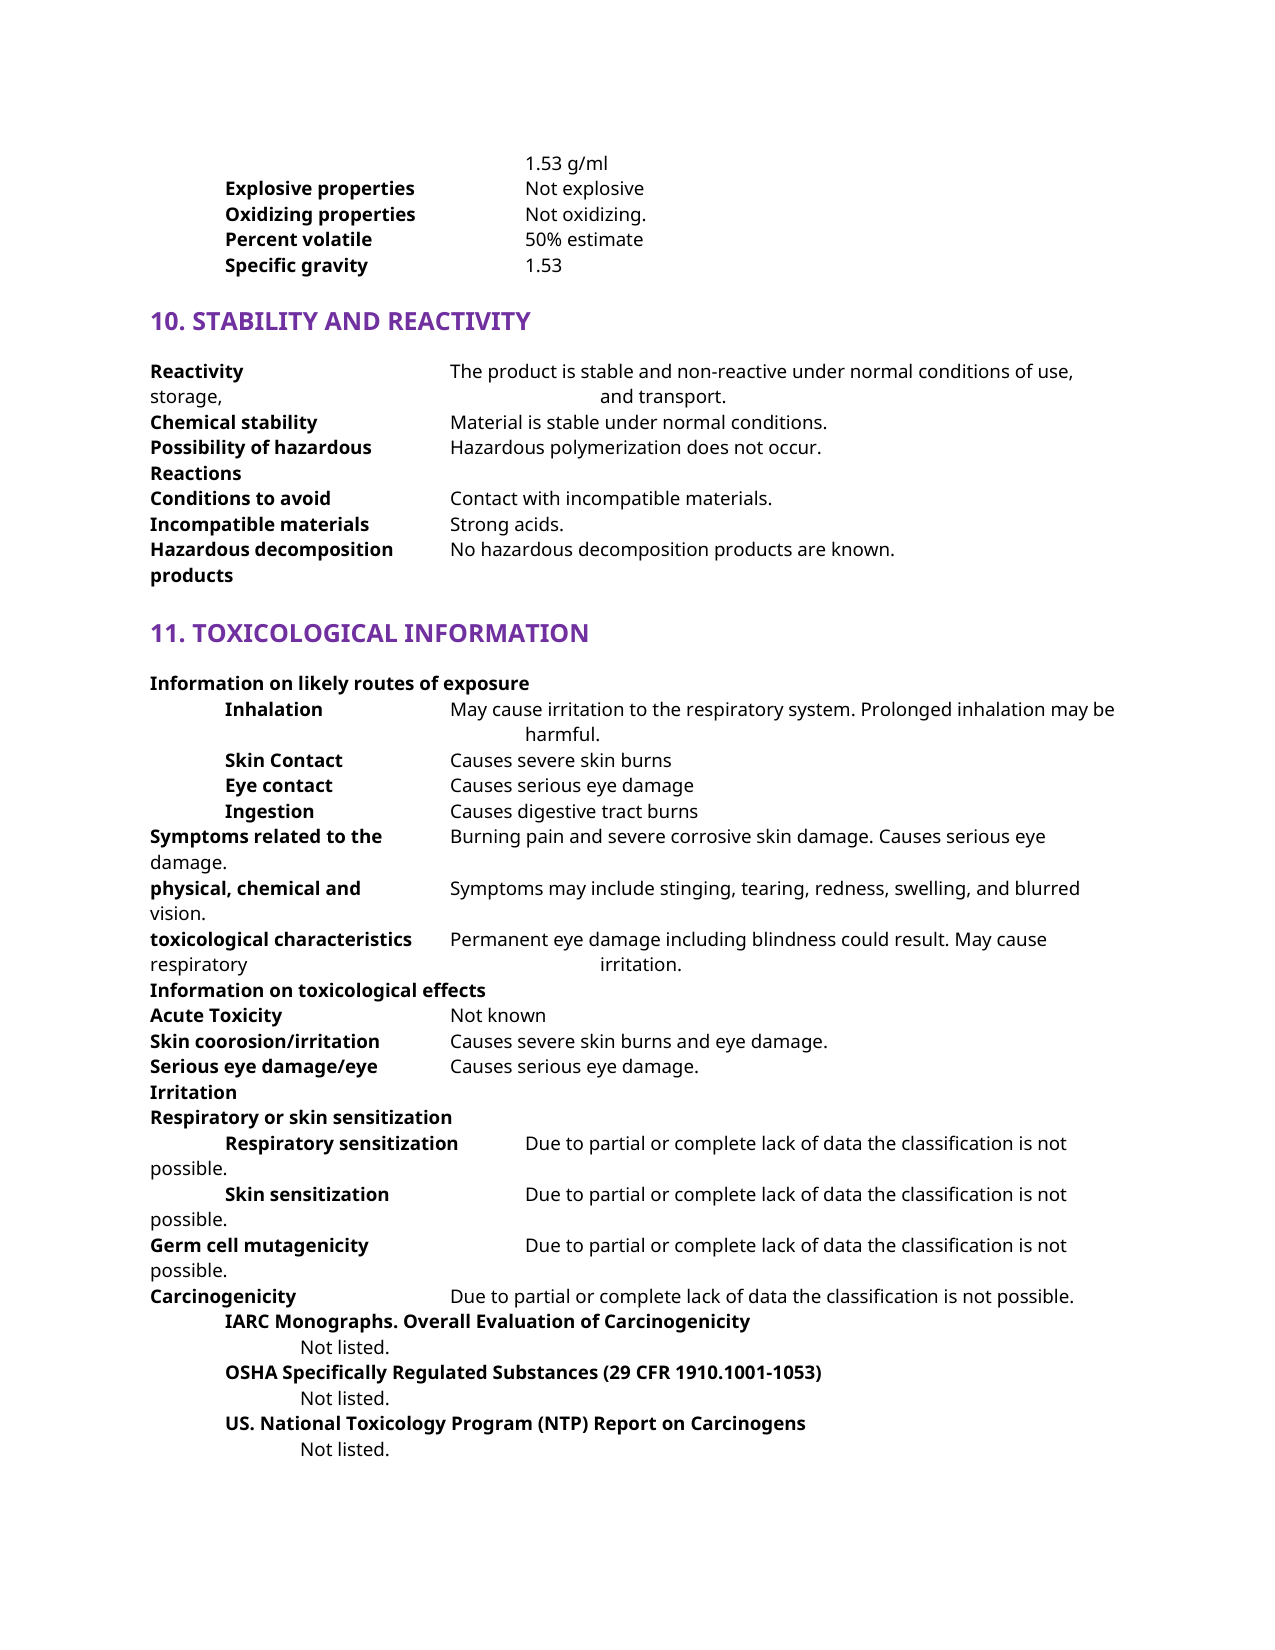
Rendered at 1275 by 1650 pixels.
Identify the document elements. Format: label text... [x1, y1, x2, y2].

text Skin Contact Causes severe skin burns [150, 747, 1125, 773]
text Respiratory or skin sensitization [150, 1104, 1125, 1130]
text 10. STABILITY AND REACTIVITY [150, 303, 1125, 337]
text Hazardous decomposition No hazardous decomposition products are known. [150, 537, 1125, 562]
text Not listed. [150, 1334, 1125, 1360]
text toxicological characteristics Permanent eye damage including blindness could result. May cause respiratory irritation. [150, 926, 1125, 977]
text Carcinogenicity Due to partial or complete lack of data the classification is not possible. [150, 1283, 1125, 1309]
text Eye contact Causes serious eye damage [150, 773, 1125, 798]
text Not listed. [150, 1436, 1125, 1462]
text Respiratory sensitization Due to partial or complete lack of data the classification is not possible. [150, 1130, 1125, 1181]
text Conditions to avoid Contact with incompatible materials. [150, 486, 1125, 511]
text Skin coorosion/irritation Causes severe skin burns and eye damage. [150, 1028, 1125, 1053]
text Reactivity The product is stable and non-reactive under normal conditions of use, storage, and transport. [150, 358, 1125, 409]
text Possibility of hazardous Hazardous polymerization does not occur. [150, 434, 1125, 460]
text Information on likely routes of exposure [150, 671, 1125, 696]
text Oxidizing properties Not oxidizing. [150, 201, 1125, 227]
text Incompatible materials Strong acids. [150, 511, 1125, 537]
text IARC Monographs. Overall Evaluation of Carcinogenicity [150, 1309, 1125, 1334]
text Reactions [150, 460, 1125, 486]
text Not listed. [150, 1385, 1125, 1411]
text 1.53 g/ml [150, 150, 1125, 176]
text 11. TOXICOLOGICAL INFORMATION [150, 616, 1125, 650]
text US. National Toxicology Program (NTP) Report on Carcinogens [150, 1411, 1125, 1436]
text Symptoms related to the Burning pain and severe corrosive skin damage. Causes serious eye damage. [150, 824, 1125, 875]
text OSHA Specifically Regulated Substances (29 CFR 1910.1001-1053) [150, 1360, 1125, 1385]
text Explosive properties Not explosive [150, 176, 1125, 201]
text Percent volatile 50% estimate [150, 227, 1125, 252]
text Germ cell mutagenicity Due to partial or complete lack of data the classification is not possible. [150, 1232, 1125, 1283]
text Acute Toxicity Not known [150, 1002, 1125, 1028]
text Information on toxicological effects [150, 977, 1125, 1002]
text Ingestion Causes digestive tract burns [150, 798, 1125, 824]
text Irritation [150, 1079, 1125, 1104]
text products [150, 562, 1125, 588]
text Chemical stability Material is stable under normal conditions. [150, 409, 1125, 434]
text Inhalation May cause irritation to the respiratory system. Prolonged inhalation may be harmful. [150, 696, 1125, 747]
text Serious eye damage/eye Causes serious eye damage. [150, 1053, 1125, 1079]
text Skin sensitization Due to partial or complete lack of data the classification is not possible. [150, 1181, 1125, 1232]
text physical, chemical and Symptoms may include stinging, tearing, redness, swelling, and blurred vision. [150, 875, 1125, 926]
text Specific gravity 1.53 [150, 252, 1125, 278]
